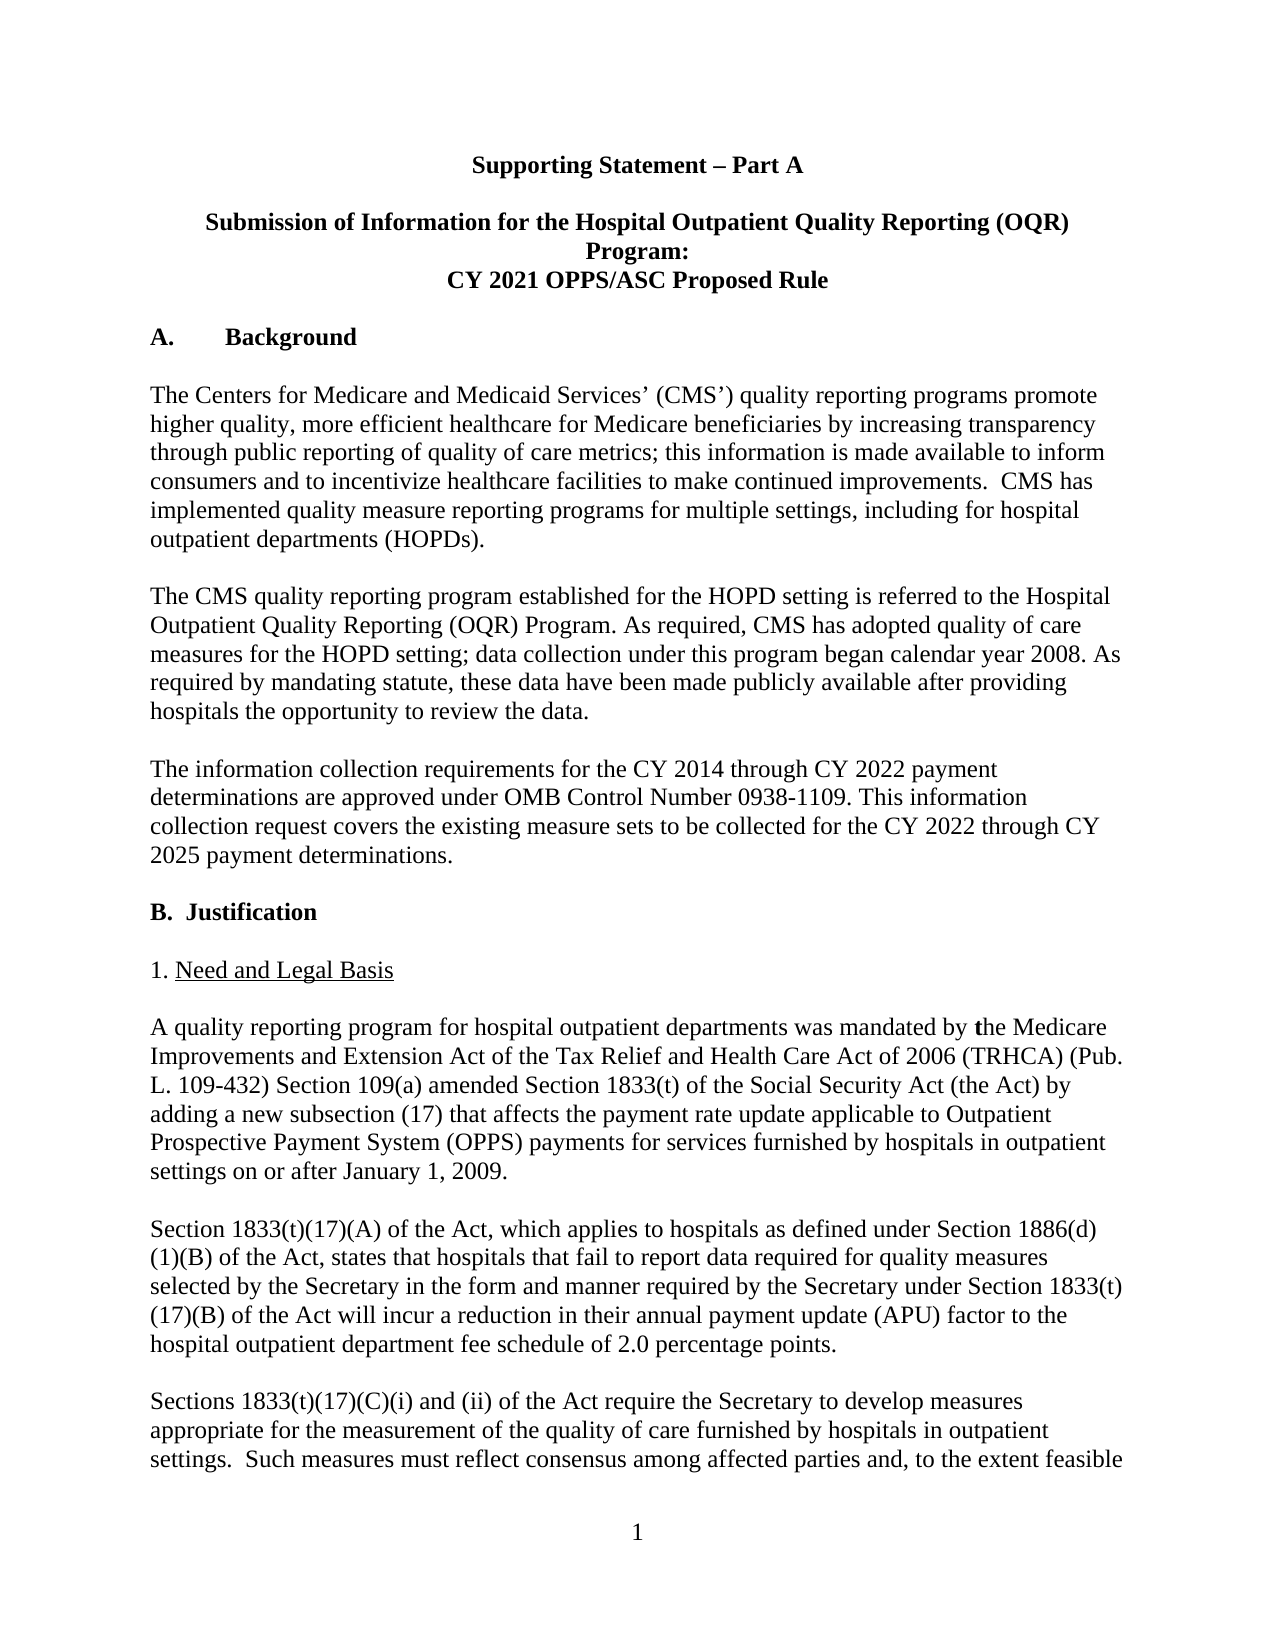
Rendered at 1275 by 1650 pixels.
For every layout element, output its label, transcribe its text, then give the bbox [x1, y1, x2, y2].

text A quality reporting program for hospital outpatient departments was mandated by the Medicare Improvements and Extension Act of the Tax Relief and Health Care Act of 2006 (TRHCA) (Pub. L. 109-432) Section 109(a) amended Section 1833(t) of the Social Security Act (the Act) by adding a new subsection (17) that affects the payment rate update applicable to Outpatient Prospective Payment System (OPPS) payments for services furnished by hospitals in outpatient settings on or after January 1, 2009. [150, 1012, 1125, 1185]
text 1. Need and Legal Basis [150, 955, 1125, 984]
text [150, 1386, 1125, 1472]
text The information collection requirements for the CY 2014 through CY 2022 payment determinations are approved under OMB Control Number 0938-1109. This information collection request covers the existing measure sets to be collected for the CY 2022 through CY 2025 payment determinations. [150, 754, 1125, 869]
text The CMS quality reporting program established for the HOPD setting is referred to the Hospital Outpatient Quality Reporting (OQR) Program. As required, CMS has adopted quality of care measures for the HOPD setting; data collection under this program began calendar year 2008. As required by mandating statute, these data have been made publicly available after providing hospitals the opportunity to review the data. [150, 581, 1125, 725]
text Section 1833(t)(17)(A) of the Act, which applies to hospitals as defined under Section 1886(d)(1)(B) of the Act, states that hospitals that fail to report data required for quality measures selected by the Secretary in the form and manner required by the Secretary under Section 1833(t)(17)(B) of the Act will incur a reduction in their annual payment update (APU) factor to the hospital outpatient department fee schedule of 2.0 percentage points. [150, 1214, 1125, 1357]
subtitle Background [150, 322, 1125, 351]
text The Centers for Medicare and Medicaid Services’ (CMS’) quality reporting programs promote higher quality, more efficient healthcare for Medicare beneficiaries by increasing transparency through public reporting of quality of care metrics; this information is made available to inform consumers and to incentivize healthcare facilities to make continued improvements. CMS has implemented quality measure reporting programs for multiple settings, including for hospital outpatient departments (HOPDs). [150, 380, 1125, 552]
text B. Justification [150, 897, 1125, 926]
text Submission of Information for the Hospital Outpatient Quality Reporting (OQR) Program: CY 2021 OPPS/ASC Proposed Rule [150, 207, 1125, 294]
text Supporting Statement – Part A [150, 150, 1125, 179]
